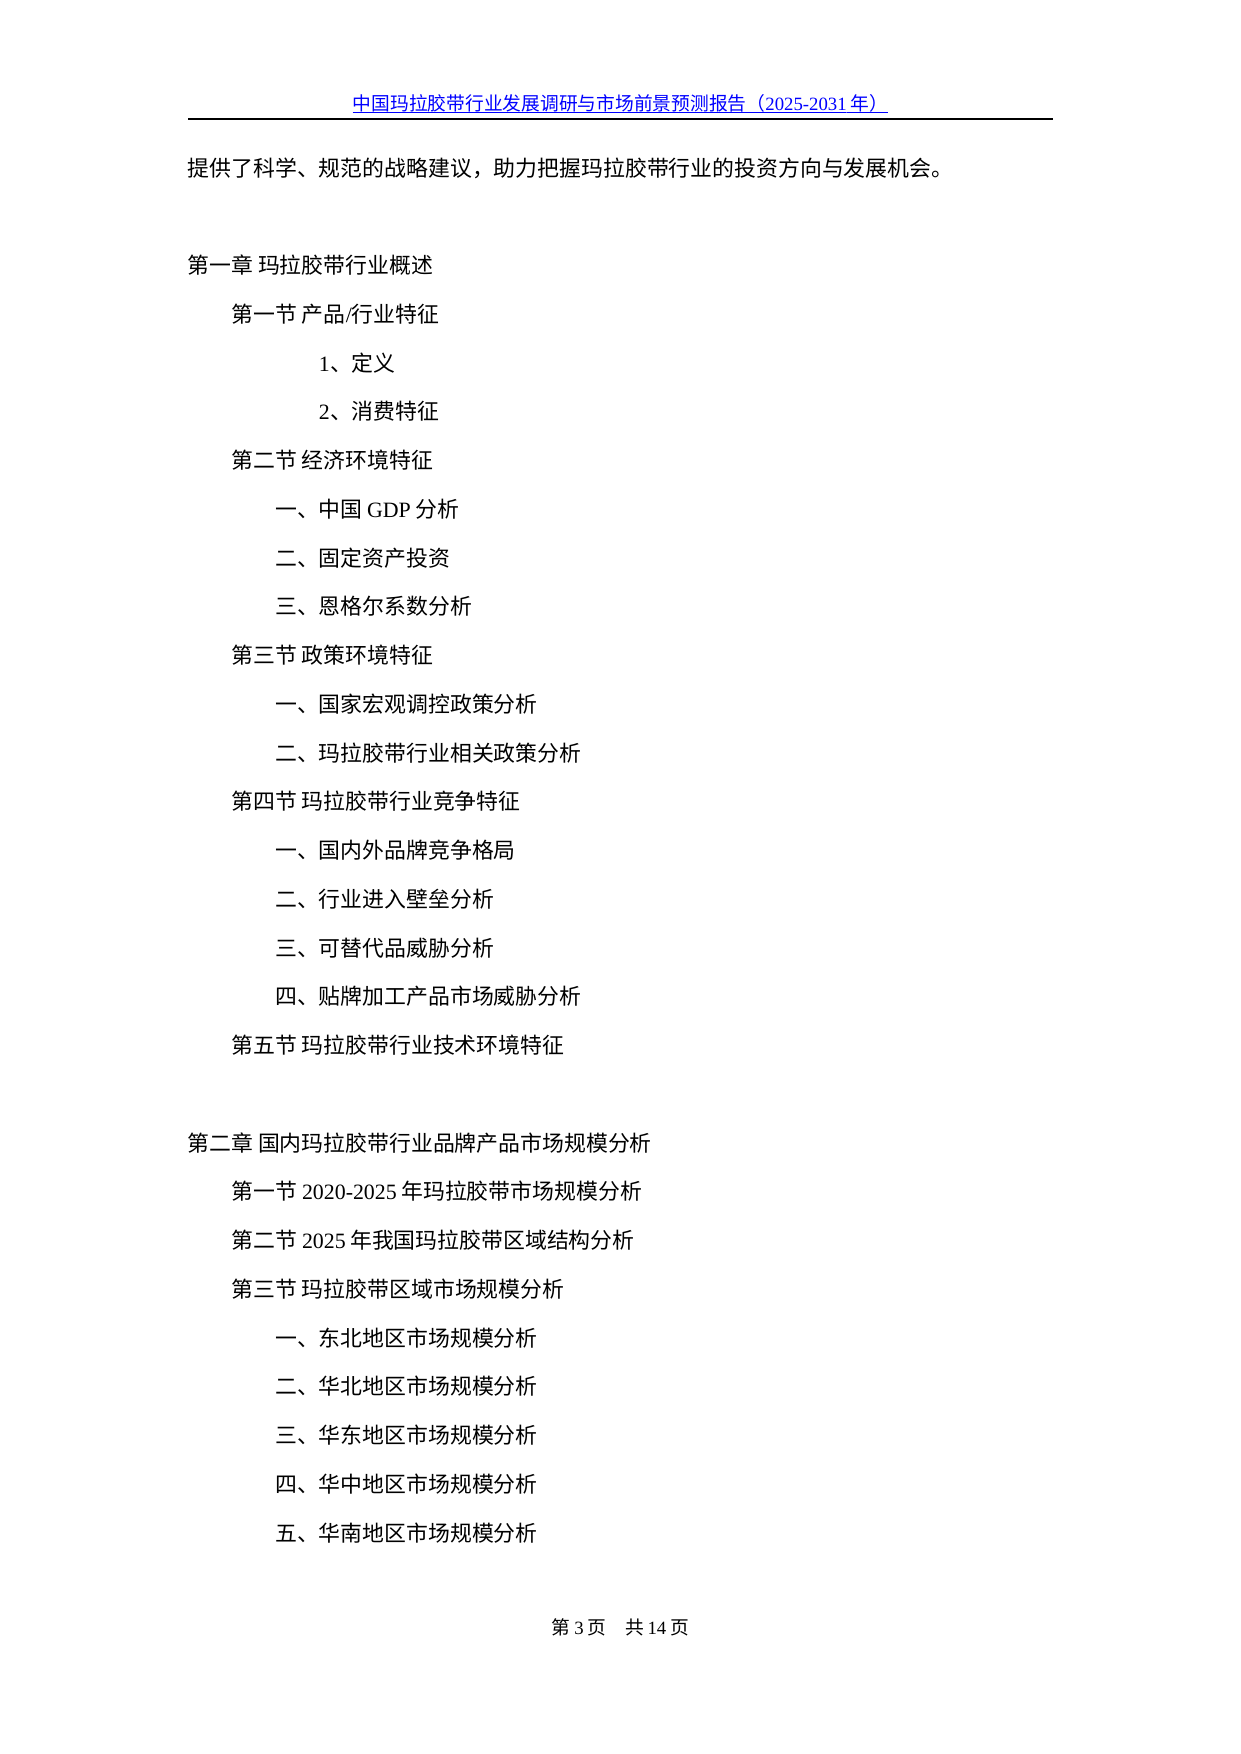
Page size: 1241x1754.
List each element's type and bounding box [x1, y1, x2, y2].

text [187, 150, 1053, 1548]
